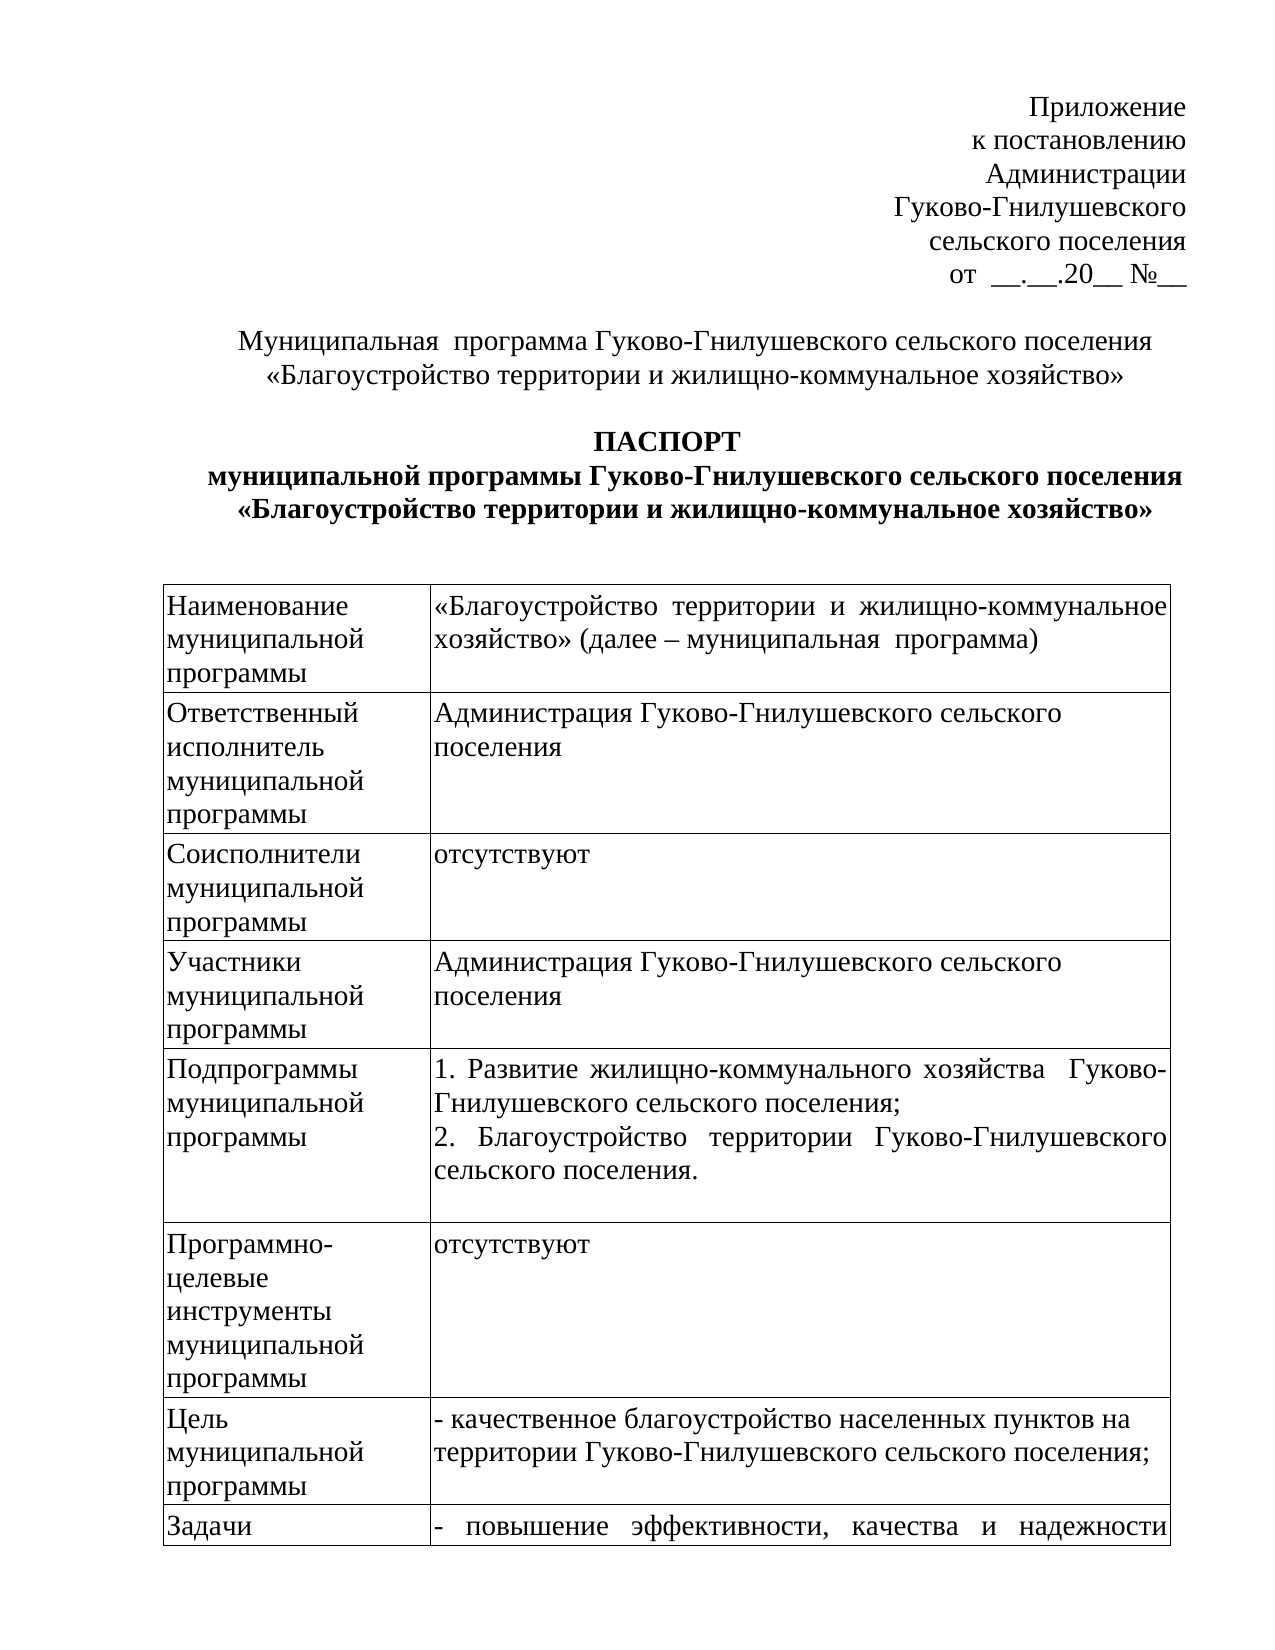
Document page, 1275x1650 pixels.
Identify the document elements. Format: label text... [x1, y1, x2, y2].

text сельского поселения [591, 223, 1186, 256]
text от __.__.20__ №__ [148, 256, 1186, 290]
table_cell Ответственный исполнитель муниципальной программы [164, 693, 430, 833]
table_cell Программно-целевые инструменты муниципальной программы [164, 1223, 430, 1397]
table_cell 1. Развитие жилищно-коммунального хозяйства Гуково-Гнилушевского сельского поселения; 2. Благоустройство территории Гуково-Гнилушевского сельского поселения. [431, 1049, 1170, 1222]
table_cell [164, 1505, 430, 1545]
text муниципальной программы Гуково-Гнилушевского сельского поселения [148, 458, 1186, 491]
text Приложение [148, 89, 1186, 122]
table_cell Администрация Гуково-Гнилушевского сельского поселения [431, 941, 1170, 1048]
table_cell Участники муниципальной программы [164, 941, 430, 1048]
table_cell отсутствуют [431, 834, 1170, 940]
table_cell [431, 1505, 1170, 1545]
table_cell Администрация Гуково-Гнилушевского сельского поселения [431, 693, 1170, 833]
table_cell отсутствуют [431, 1223, 1170, 1397]
table_header «Благоустройство территории и жилищно-коммунальное хозяйство» (далее – муниципальная программа) [431, 585, 1170, 692]
text Муниципальная программа Гуково-Гнилушевского сельского поселения [148, 323, 1186, 357]
table_header Наименование муниципальной программы [164, 585, 430, 692]
text ПАСПОРТ [148, 424, 1186, 458]
text «Благоустройство территории и жилищно-коммунальное хозяйство» [148, 491, 1186, 525]
table_cell - качественное благоустройство населенных пунктов на территории Гуково-Гнилушевского сельского поселения; [431, 1398, 1170, 1504]
text Администрации [591, 156, 1186, 189]
table_cell Цель муниципальной программы [164, 1398, 430, 1504]
text Гуково-Гнилушевского [591, 189, 1186, 223]
text «Благоустройство территории и жилищно-коммунальное хозяйство» [148, 357, 1186, 391]
table_cell Соисполнители муниципальной программы [164, 834, 430, 940]
text к постановлению [148, 122, 1186, 156]
table_cell Подпрограммы муниципальной программы [164, 1049, 430, 1222]
